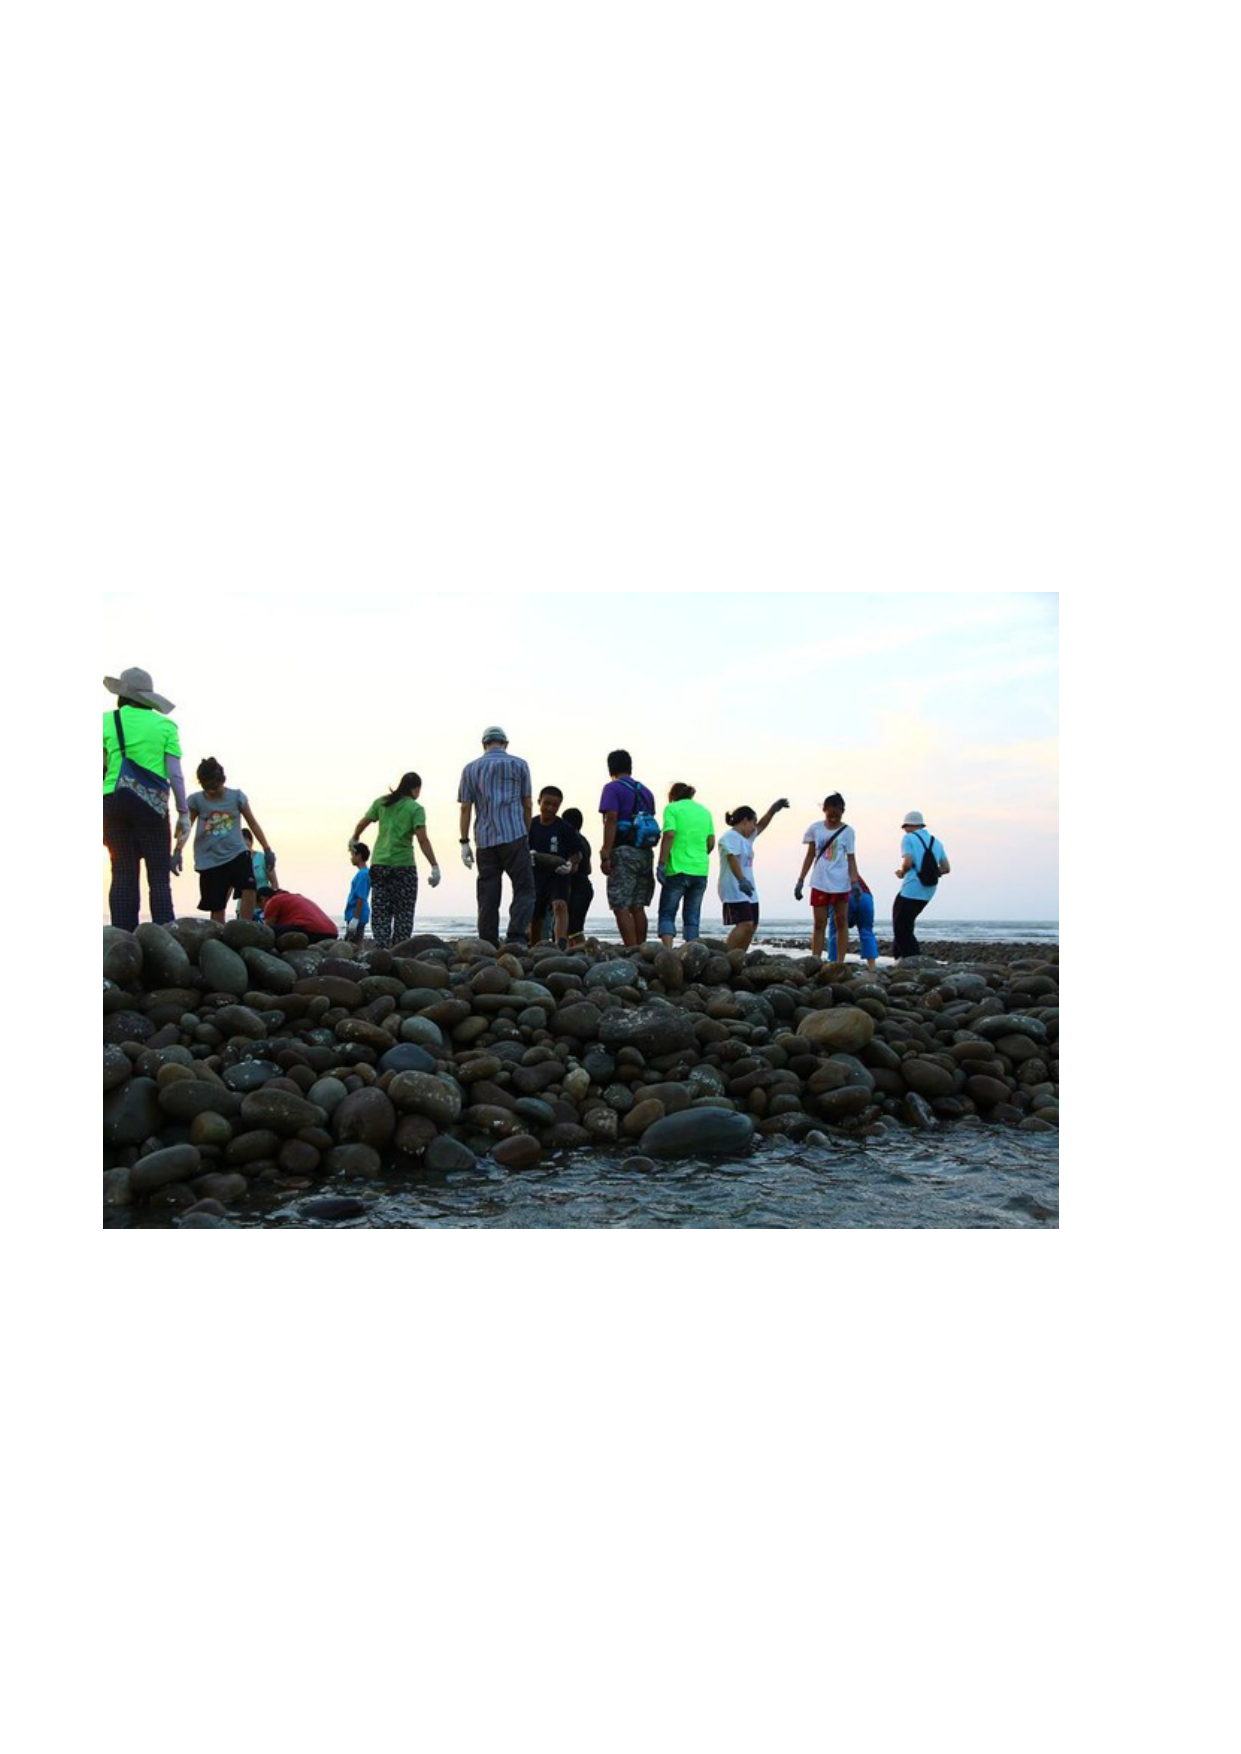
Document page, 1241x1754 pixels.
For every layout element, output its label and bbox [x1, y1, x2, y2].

picture [103, 592, 1059, 1229]
